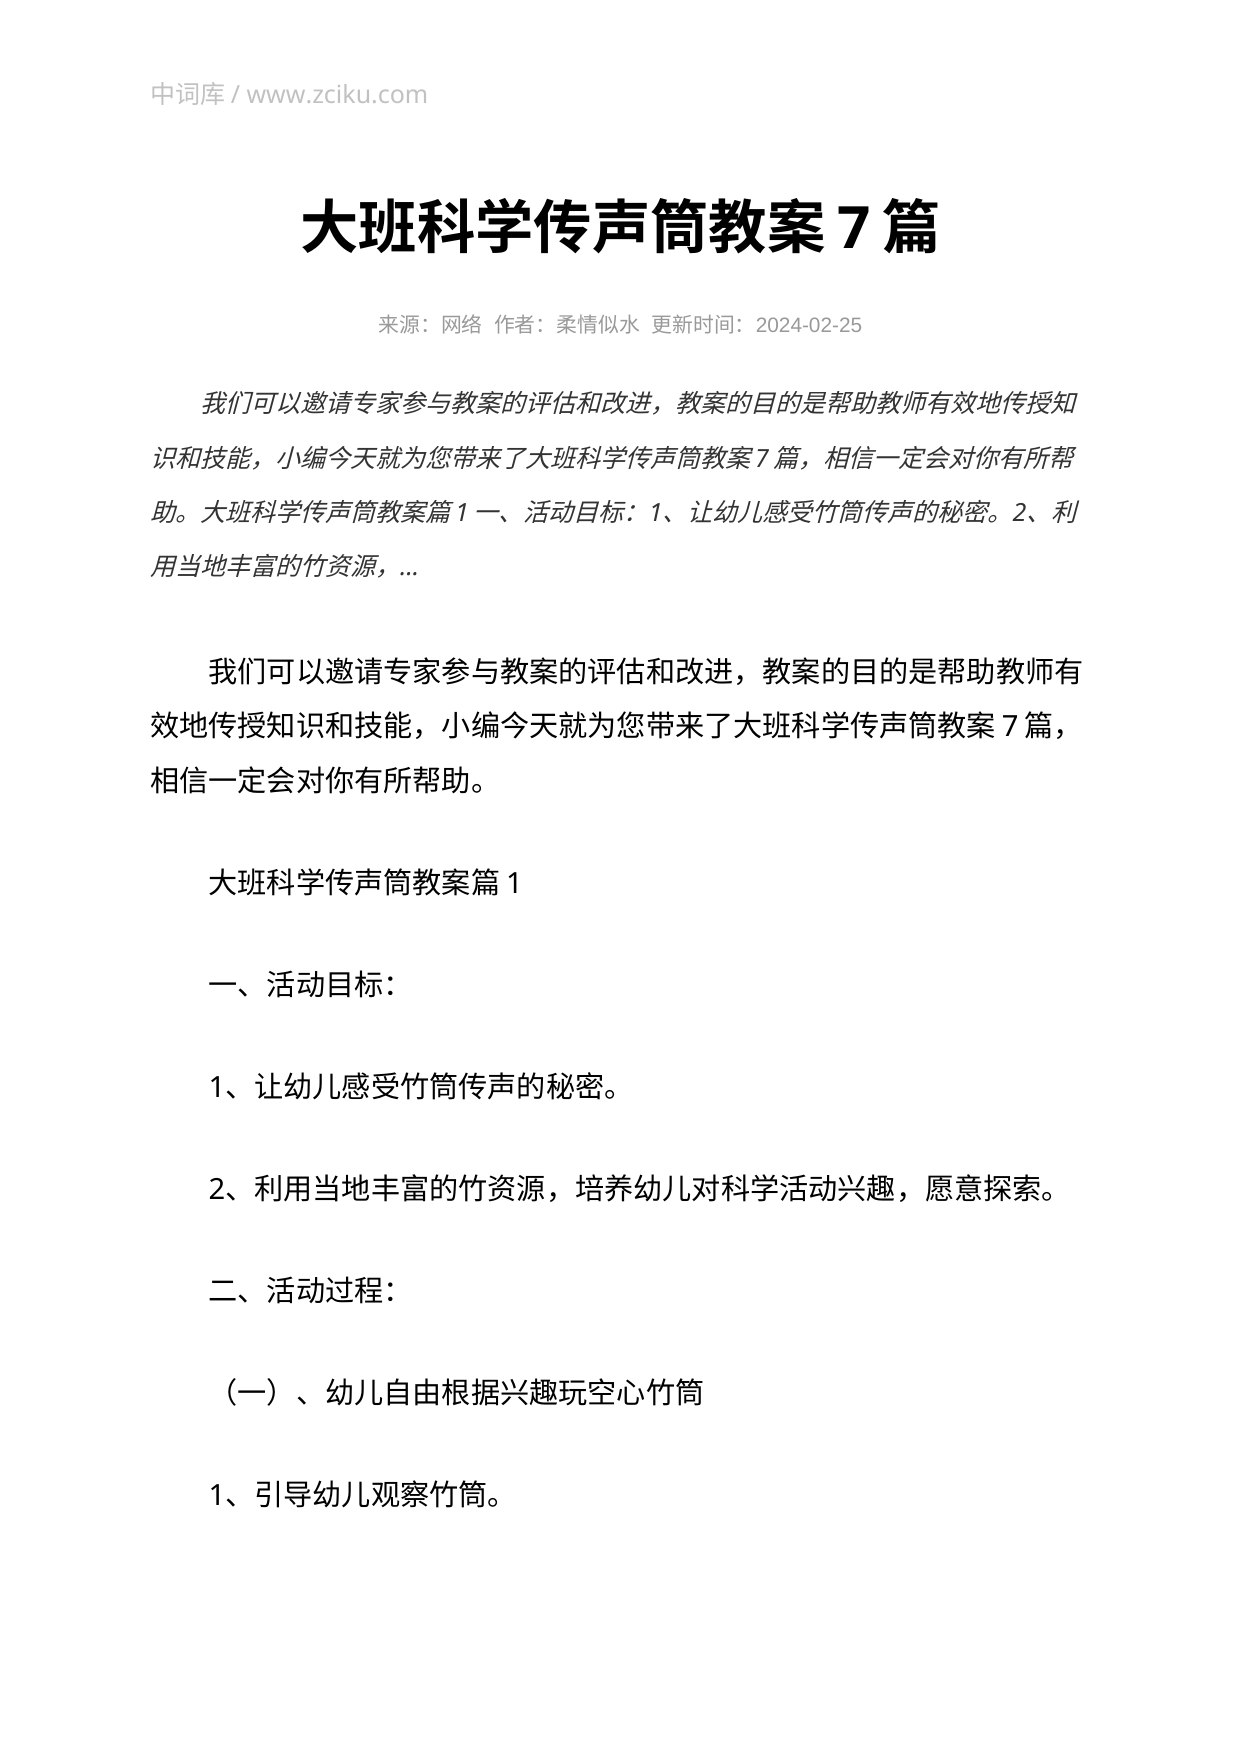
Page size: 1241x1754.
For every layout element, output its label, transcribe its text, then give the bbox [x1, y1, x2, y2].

text （一）、幼儿自由根据兴趣玩空心竹筒 [150, 1369, 1090, 1412]
text 1、引导幼儿观察竹筒。 [150, 1471, 1090, 1513]
text 一、活动目标： [150, 962, 1090, 1004]
subtitle 大班科学传声筒教案7篇 [150, 181, 1090, 266]
text 1、让幼儿感受竹筒传声的秘密。 [150, 1063, 1090, 1106]
text 2、利用当地丰富的竹资源，培养幼儿对科学活动兴趣，愿意探索。 [150, 1166, 1090, 1208]
text 我们可以邀请专家参与教案的评估和改进，教案的目的是帮助教师有效地传授知识和技能，小编今天就为您带来了大班科学传声筒教案7篇，相信一定会对你有所帮助。 [150, 648, 1090, 800]
text 来源：网络 作者：柔情似水 更新时间：2024-02-25 [150, 313, 1090, 337]
text 大班科学传声筒教案篇1 [150, 860, 1090, 902]
text 二、活动过程： [150, 1267, 1090, 1310]
text 我们可以邀请专家参与教案的评估和改进，教案的目的是帮助教师有效地传授知识和技能，小编今天就为您带来了大班科学传声筒教案7篇，相信一定会对你有所帮助。大班科学传声筒教案篇1一、活动目标：1、让幼儿感受竹筒传声的秘密。2、利用当地丰富的竹资源，... [150, 384, 1090, 583]
